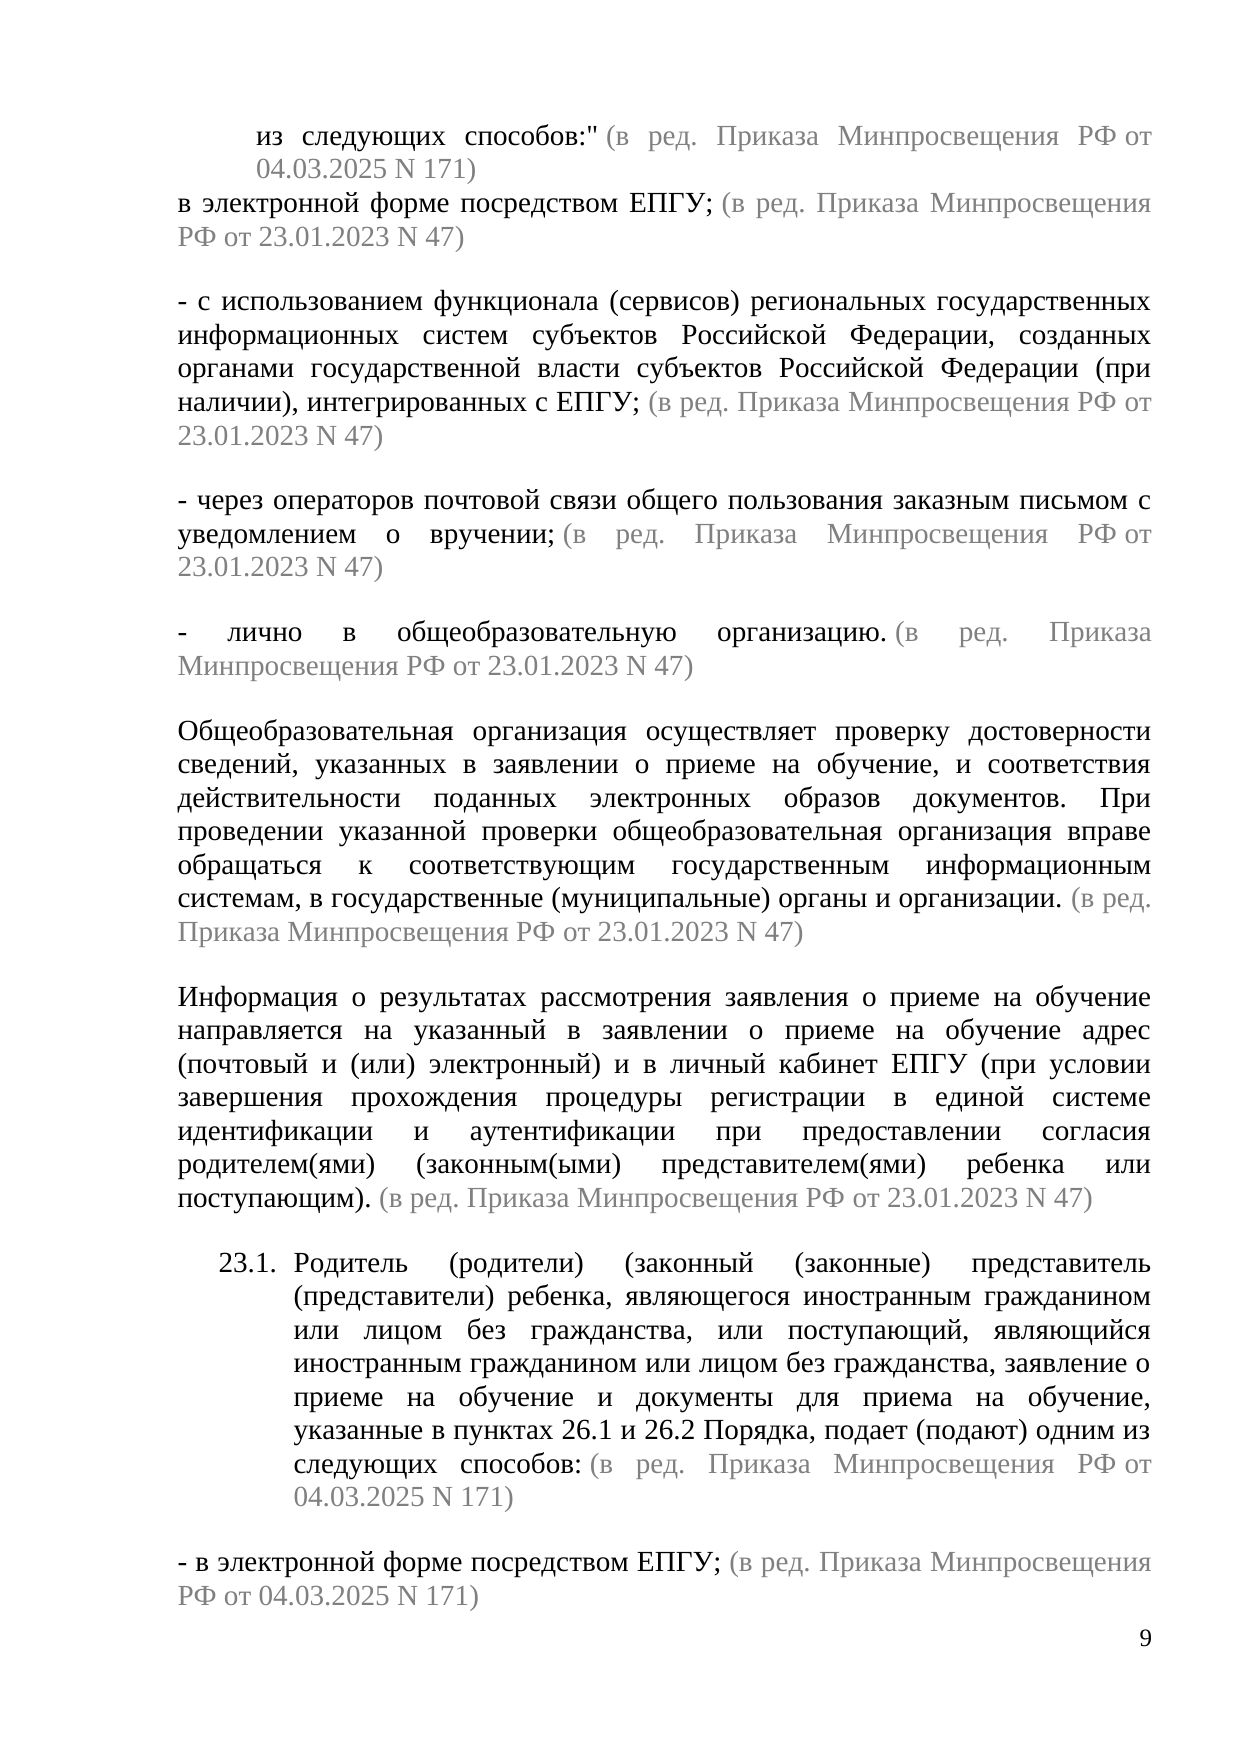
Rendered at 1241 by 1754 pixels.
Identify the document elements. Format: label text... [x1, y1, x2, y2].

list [218, 118, 1152, 185]
text - в электронной форме посредством ЕПГУ; (в ред. Приказа Минпросвещения РФ от 04.03.2025 N 171) [177, 1544, 1152, 1611]
text в электронной форме посредством ЕПГУ; (в ред. Приказа Минпросвещения РФ от 23.01.2023 N 47) [177, 185, 1152, 252]
text - с использованием функционала (сервисов) региональных государственных информационных систем субъектов Российской Федерации, созданных органами государственной власти субъектов Российской Федерации (при наличии), интегрированных с ЕПГУ; (в ред. Приказа Минпросвещения РФ от 23.01.2023 N 47) [177, 283, 1152, 451]
text - через операторов почтовой связи общего пользования заказным письмом с уведомлением о вручении; (в ред. Приказа Минпросвещения РФ от 23.01.2023 N 47) [177, 482, 1152, 583]
text Общеобразовательная организация осуществляет проверку достоверности сведений, указанных в заявлении о приеме на обучение, и соответствия действительности поданных электронных образов документов. При проведении указанной проверки общеобразовательная организация вправе обращаться к соответствующим государственным информационным системам, в государственные (муниципальные) органы и организации. (в ред. Приказа Минпросвещения РФ от 23.01.2023 N 47) [177, 713, 1152, 947]
text Информация о результатах рассмотрения заявления о приеме на обучение направляется на указанный в заявлении о приеме на обучение адрес (почтовый и (или) электронный) и в личный кабинет ЕПГУ (при условии завершения прохождения процедуры регистрации в единой системе идентификации и аутентификации при предоставлении согласия родителем(ями) (законным(ыми) представителем(ями) ребенка или поступающим). (в ред. Приказа Минпросвещения РФ от 23.01.2023 N 47) [177, 979, 1152, 1213]
list Родитель (родители) (законный (законные) представитель (представители) ребенка, являющегося иностранным гражданином или лицом без гражданства, или поступающий, являющийся иностранным гражданином или лицом без гражданства, заявление о приеме на обучение и документы для приема на обучение, указанные в пунктах 26.1 и 26.2 Порядка, подает (подают) одним из следующих способов: (в ред. Приказа Минпросвещения РФ от 04.03.2025 N 171) [218, 1245, 1152, 1513]
text - лично в общеобразовательную организацию. (в ред. Приказа Минпросвещения РФ от 23.01.2023 N 47) [177, 614, 1152, 681]
